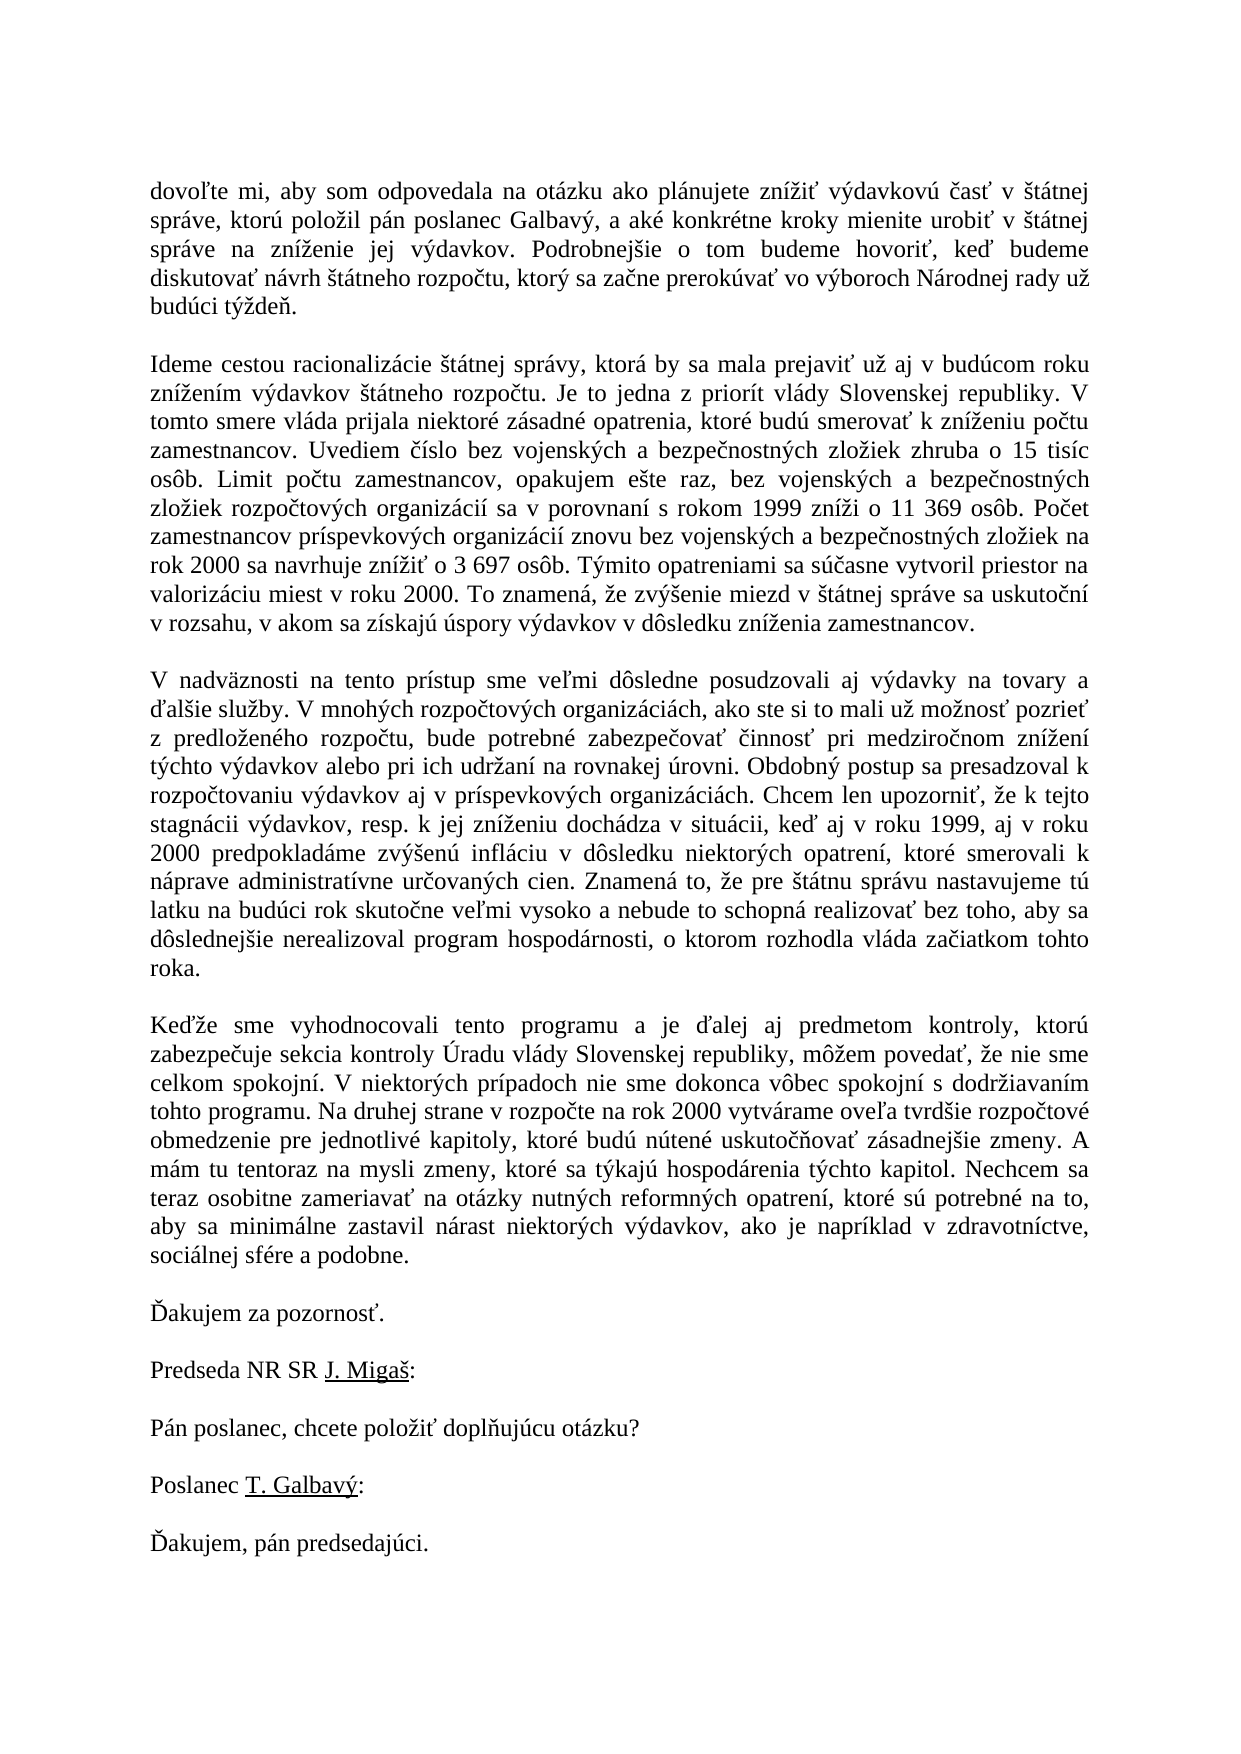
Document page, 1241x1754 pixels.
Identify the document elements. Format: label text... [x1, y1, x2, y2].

text Predseda NR SR J. Migaš: [150, 1355, 1090, 1384]
text Ďakujem za pozornosť. [150, 1298, 1090, 1326]
text dovoľte mi, aby som odpovedala na otázku ako plánujete znížiť výdavkovú časť v štátnej správe, ktorú položil pán poslanec Galbavý, a aké konkrétne kroky mienite urobiť v štátnej správe na zníženie jej výdavkov. Podrobnejšie o tom budeme hovoriť, keď budeme diskutovať návrh štátneho rozpočtu, ktorý sa začne prerokúvať vo výboroch Národnej rady už budúci týždeň. [150, 176, 1090, 320]
text V nadväznosti na tento prístup sme veľmi dôsledne posudzovali aj výdavky na tovary a ďalšie služby. V mnohých rozpočtových organizáciách, ako ste si to mali už možnosť pozrieť z predloženého rozpočtu, bude potrebné zabezpečovať činnosť pri medziročnom znížení týchto výdavkov alebo pri ich udržaní na rovnakej úrovni. Obdobný postup sa presadzoval k rozpočtovaniu výdavkov aj v príspevkových organizáciách. Chcem len upozorniť, že k tejto stagnácii výdavkov, resp. k jej zníženiu dochádza v situácii, keď aj v roku 1999, aj v roku 2000 predpokladáme zvýšenú infláciu v dôsledku niektorých opatrení, ktoré smerovali k náprave administratívne určovaných cien. Znamená to, že pre štátnu správu nastavujeme tú latku na budúci rok skutočne veľmi vysoko a nebude to schopná realizovať bez toho, aby sa dôslednejšie nerealizoval program hospodárnosti, o ktorom rozhodla vláda začiatkom tohto roka. [150, 665, 1090, 981]
text Poslanec T. Galbavý: [150, 1470, 1090, 1499]
text Keďže sme vyhodnocovali tento programu a je ďalej aj predmetom kontroly, ktorú zabezpečuje sekcia kontroly Úradu vlády Slovenskej republiky, môžem povedať, že nie sme celkom spokojní. V niektorých prípadoch nie sme dokonca vôbec spokojní s dodržiavaním tohto programu. Na druhej strane v rozpočte na rok 2000 vytvárame oveľa tvrdšie rozpočtové obmedzenie pre jednotlivé kapitoly, ktoré budú nútené uskutočňovať zásadnejšie zmeny. A mám tu tentoraz na mysli zmeny, ktoré sa týkajú hospodárenia týchto kapitol. Nechcem sa teraz osobitne zameriavať na otázky nutných reformných opatrení, ktoré sú potrebné na to, aby sa minimálne zastavil nárast niektorých výdavkov, ako je napríklad v zdravotníctve, sociálnej sfére a podobne. [150, 1010, 1090, 1269]
text Pán poslanec, chcete položiť doplňujúcu otázku? [150, 1413, 1090, 1441]
text Ideme cestou racionalizácie štátnej správy, ktorá by sa mala prejaviť už aj v budúcom roku znížením výdavkov štátneho rozpočtu. Je to jedna z priorít vlády Slovenskej republiky. V tomto smere vláda prijala niektoré zásadné opatrenia, ktoré budú smerovať k zníženiu počtu zamestnancov. Uvediem číslo bez vojenských a bezpečnostných zložiek zhruba o 15 tisíc osôb. Limit počtu zamestnancov, opakujem ešte raz, bez vojenských a bezpečnostných zložiek rozpočtových organizácií sa v porovnaní s rokom 1999 zníži o 11 369 osôb. Počet zamestnancov príspevkových organizácií znovu bez vojenských a bezpečnostných zložiek na rok 2000 sa navrhuje znížiť o 3 697 osôb. Týmito opatreniami sa súčasne vytvoril priestor na valorizáciu miest v roku 2000. To znamená, že zvýšenie miezd v štátnej správe sa uskutoční v rozsahu, v akom sa získajú úspory výdavkov v dôsledku zníženia zamestnancov. [150, 349, 1090, 636]
text Ďakujem, pán predsedajúci. [150, 1528, 1090, 1556]
